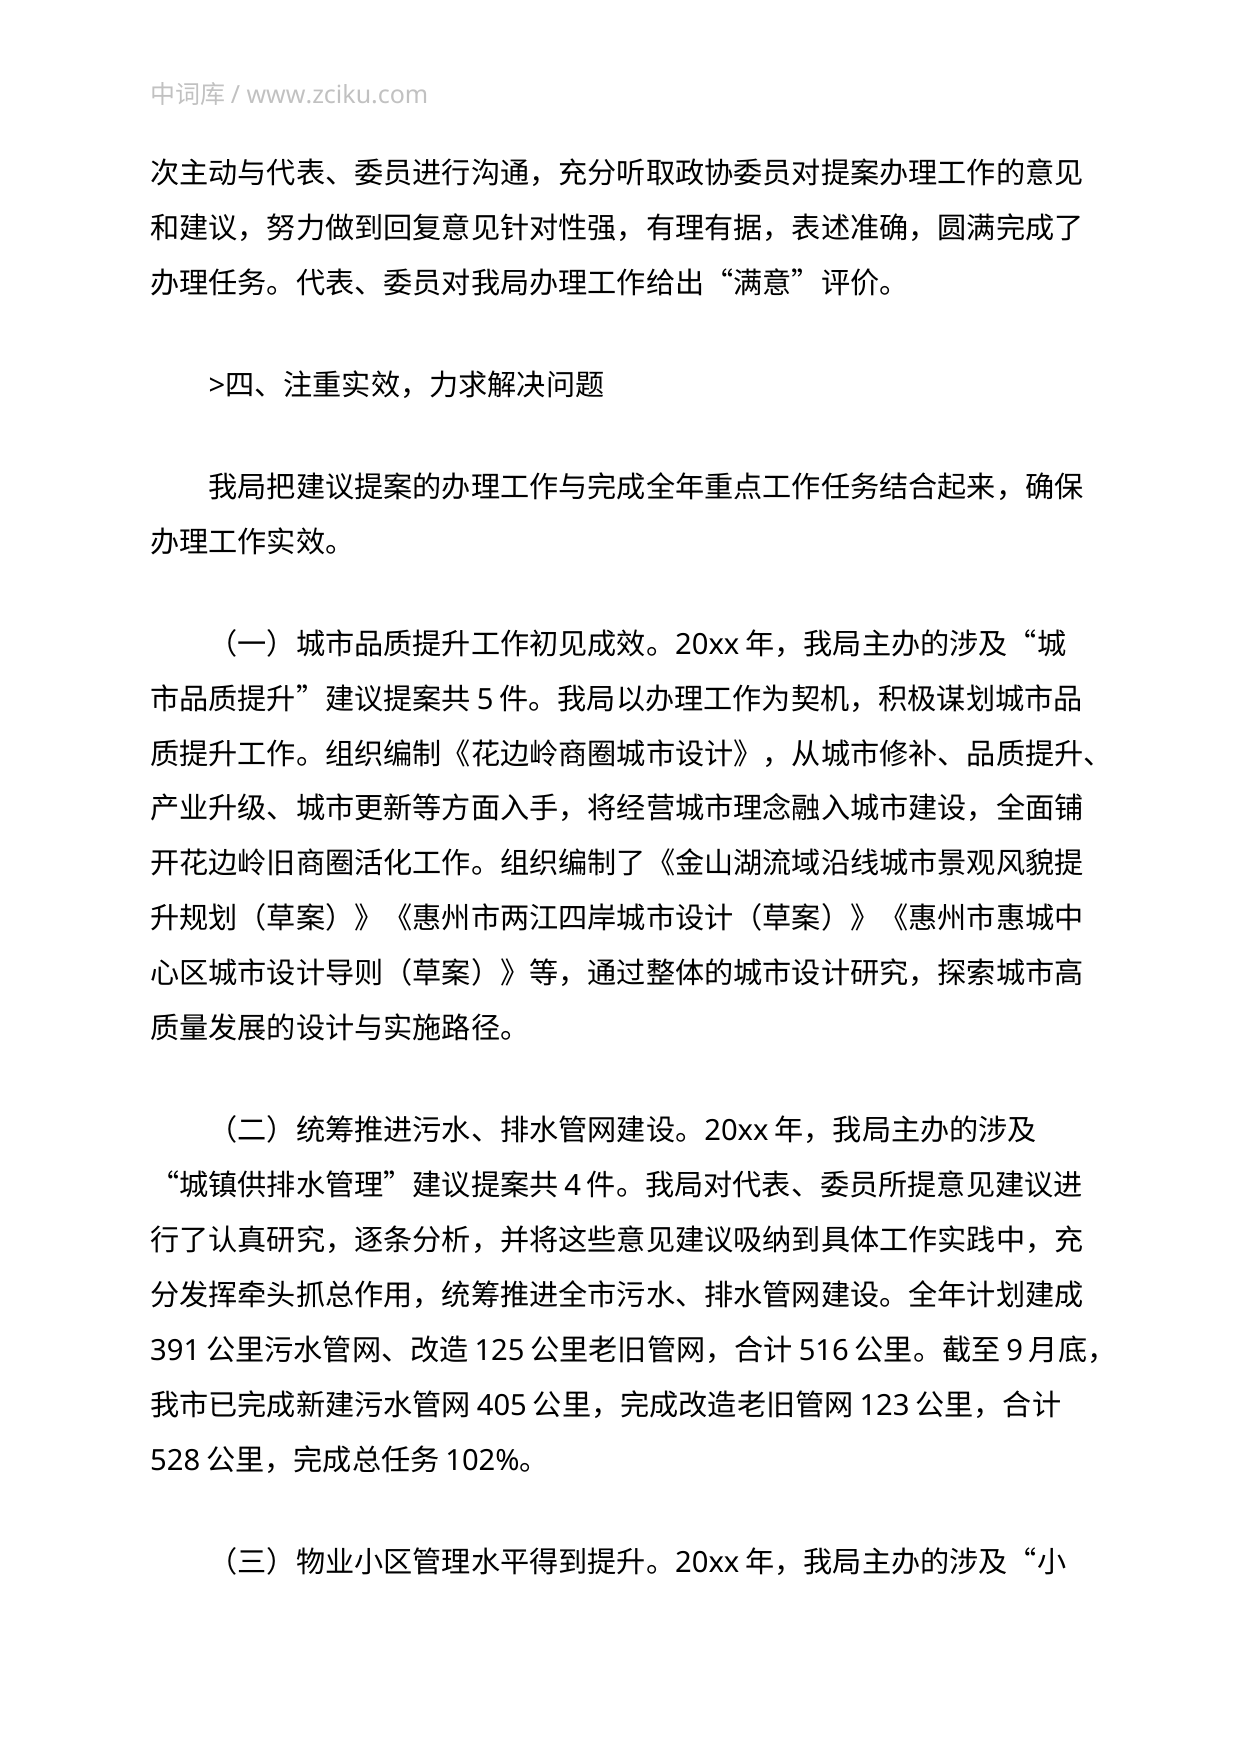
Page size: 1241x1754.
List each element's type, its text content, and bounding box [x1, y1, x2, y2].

text （二）统筹推进污水、排水管网建设。20xx年，我局主办的涉及“城镇供排水管理”建议提案共4件。我局对代表、委员所提意见建议进行了认真研究，逐条分析，并将这些意见建议吸纳到具体工作实践中，充分发挥牵头抓总作用，统筹推进全市污水、排水管网建设。全年计划建成391公里污水管网、改造125公里老旧管网，合计516公里。截至9月底，我市已完成新建污水管网405公里，完成改造老旧管网123公里，合计528公里，完成总任务102%。 [150, 1106, 1090, 1479]
text 我局把建议提案的办理工作与完成全年重点工作任务结合起来，确保办理工作实效。 [150, 463, 1090, 561]
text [150, 1538, 1090, 1581]
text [150, 150, 1090, 302]
text （一）城市品质提升工作初见成效。20xx年，我局主办的涉及“城市品质提升”建议提案共5件。我局以办理工作为契机，积极谋划城市品质提升工作。组织编制《花边岭商圈城市设计》，从城市修补、品质提升、产业升级、城市更新等方面入手，将经营城市理念融入城市建设，全面铺开花边岭旧商圈活化工作。组织编制了《金山湖流域沿线城市景观风貌提升规划（草案）》《惠州市两江四岸城市设计（草案）》《惠州市惠城中心区城市设计导则（草案）》等，通过整体的城市设计研究，探索城市高质量发展的设计与实施路径。 [150, 620, 1090, 1047]
text >四、注重实效，力求解决问题 [150, 362, 1090, 404]
